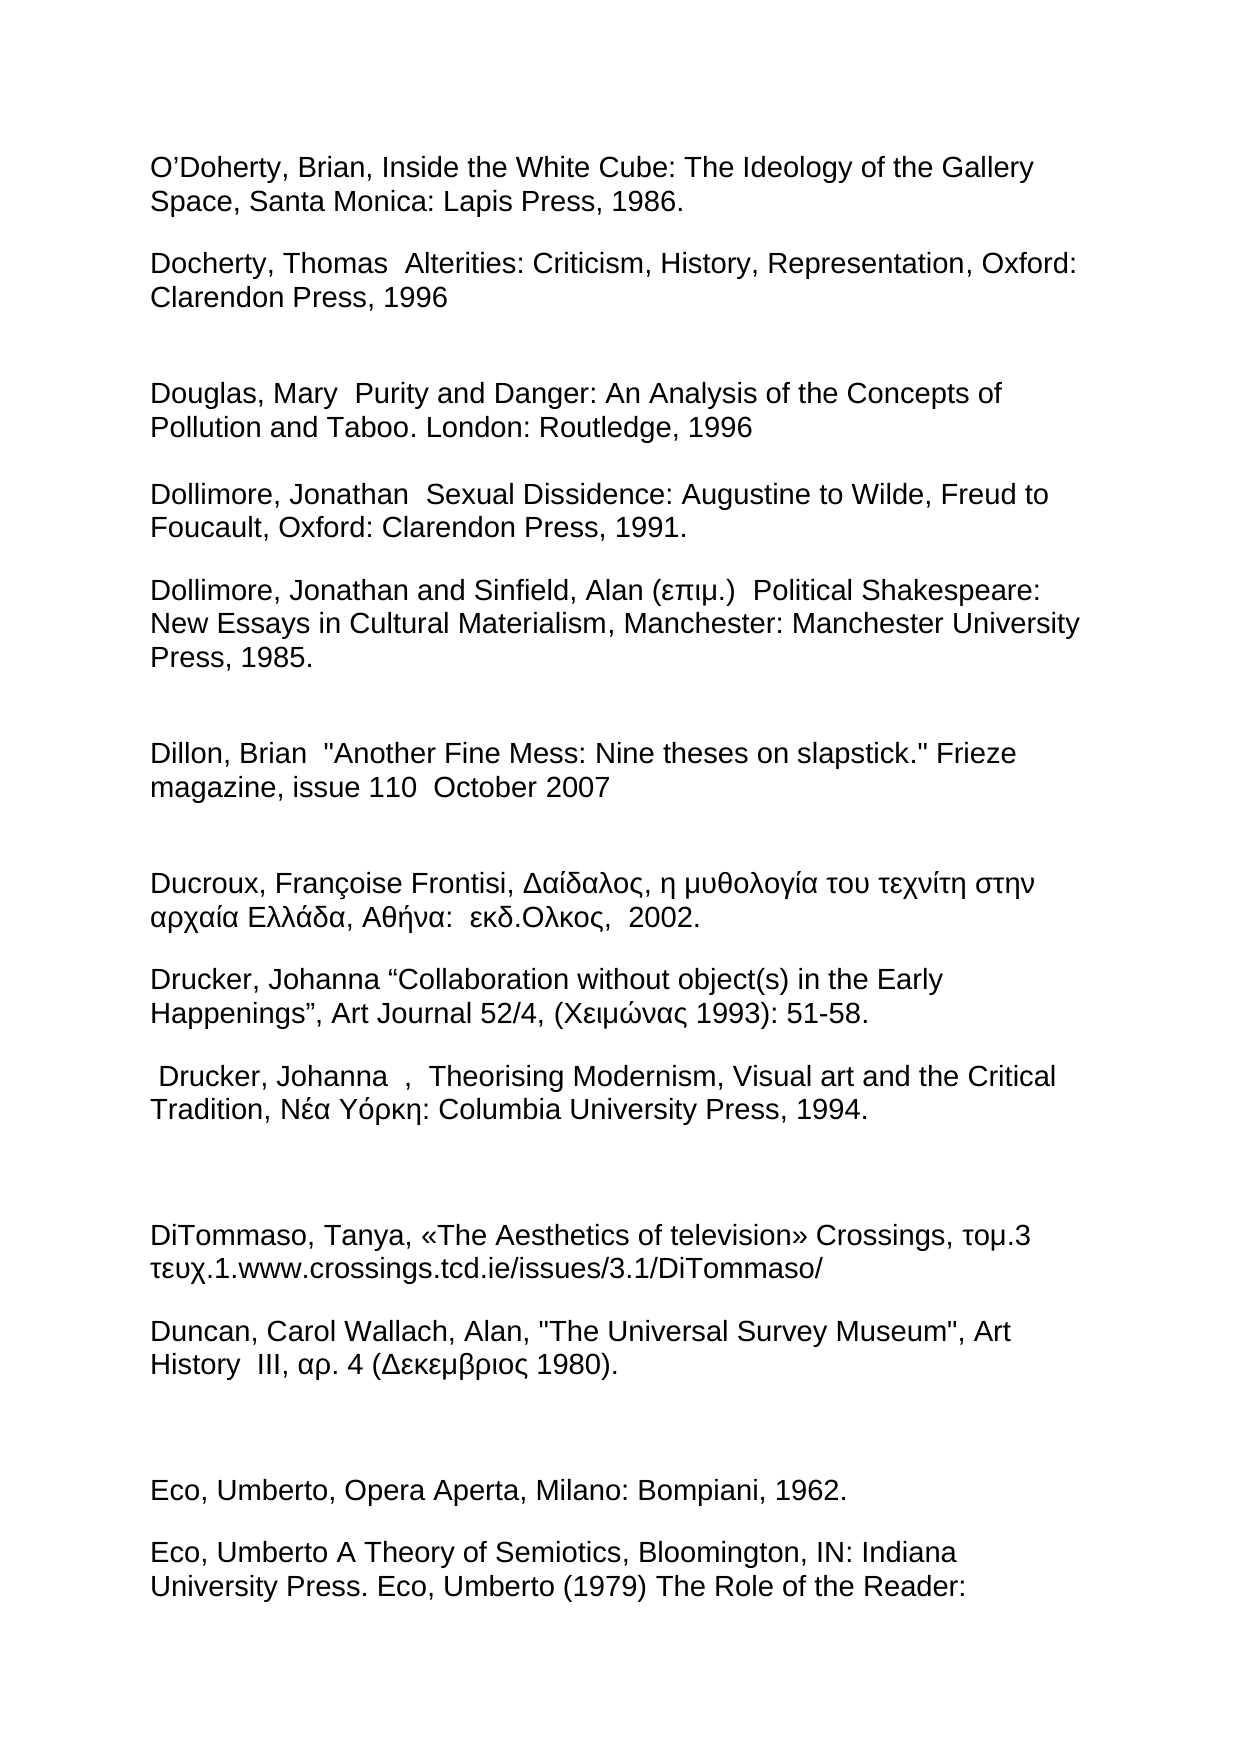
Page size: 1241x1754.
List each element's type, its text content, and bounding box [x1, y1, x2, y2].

text Dillon, Brian "Another Fine Mess: Nine theses on slapstick." Frieze magazine, issue 110 October 2007 [595, 736, 1090, 803]
text Dollimore, Jonathan Sexual Dissidence: Augustine to Wilde, Freud to Foucault, Oxford: Clarendon Press, 1991. [150, 443, 1090, 544]
text DiTommaso, Tanya, «The Aesthetics of television» Crossings, τομ.3 τευχ.1.www.crossings.tcd.ie/issues/3.1/DiTommaso/ [150, 1217, 1090, 1284]
text Drucker, Johanna “Collaboration without object(s) in the Early Happenings”, Art Journal 52/4, (Χειμώνας 1993): 51-58. [150, 962, 1084, 1029]
text Duncan, Carol Wallach, Alan, "The Universal Survey Museum", Art History ΙΙΙ, αρ. 4 (Δεκεμβριος 1980). [150, 1314, 1084, 1381]
text Drucker, Johanna , Theorising Modernism, Visual art and the Critical Tradition, Νέα Υόρκη: Columbia University Press, 1994. [150, 1058, 1084, 1126]
text Ducroux, Françoise Frontisi, Δαίδαλος, η μυθολογία του τεχνίτη στην αρχαία Ελλάδα, Αθήνα: εκδ.Ολκος, 2002. [150, 866, 1090, 933]
text O’Doherty, Brian, Inside the White Cube: The Ideology of the Gallery Space, Santa Monica: Lapis Press, 1986. [150, 150, 1084, 217]
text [150, 1535, 1090, 1602]
text Docherty, Thomas Alterities: Criticism, History, Representation, Oxford: Clarendon Press, 1996 [150, 246, 1090, 313]
text Eco, Umberto, Opera Aperta, Milano: Bompiani, 1962. [150, 1473, 976, 1506]
text Dollimore, Jonathan and Sinfield, Alan (επιμ.) Political Shakespeare: New Essays in Cultural Materialism, Manchester: Manchester University Press, 1985. [150, 573, 1090, 673]
text Douglas, Mary Purity and Danger: An Analysis of the Concepts of Pollution and Taboo. London: Routledge, 1996 [150, 376, 1090, 443]
